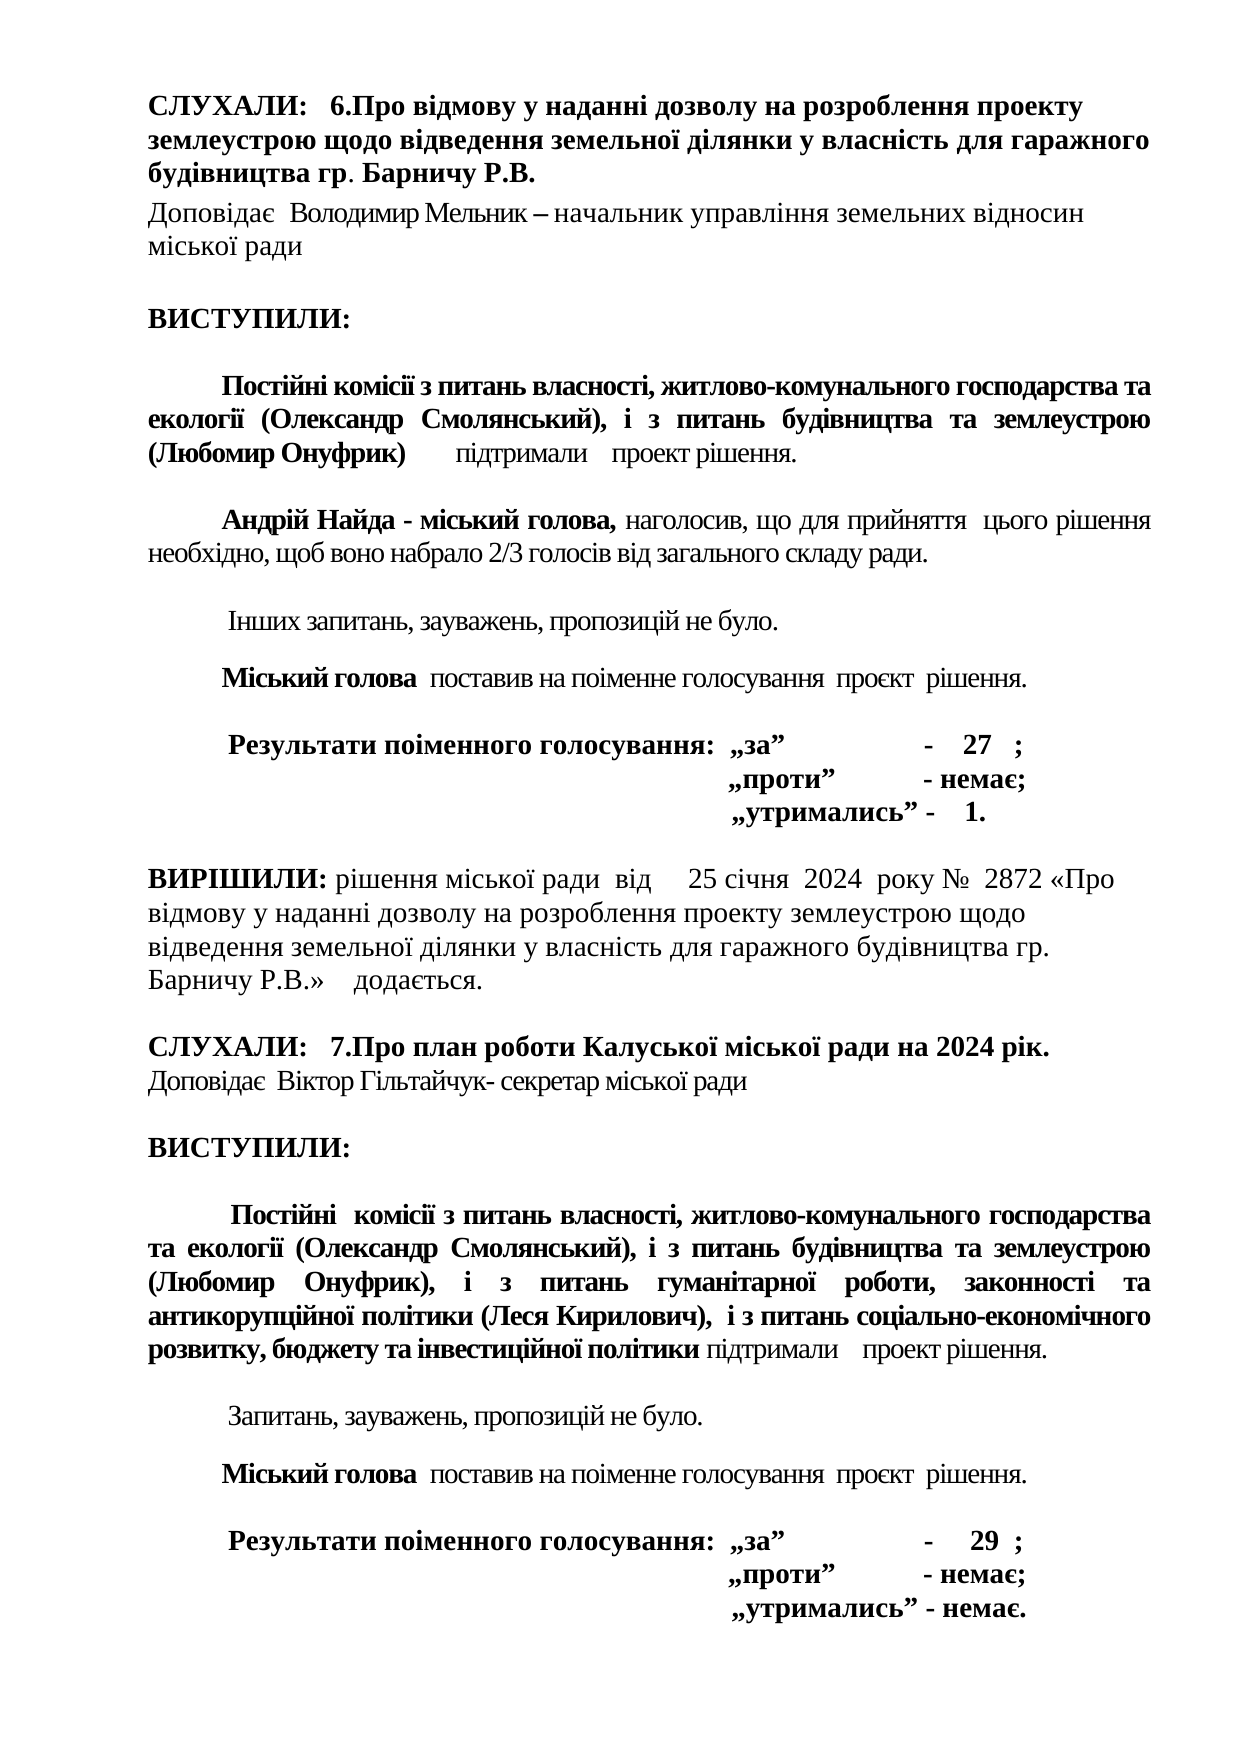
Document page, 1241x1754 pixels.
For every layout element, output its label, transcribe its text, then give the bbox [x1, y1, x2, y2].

text Постійні комісії з питань власності, житлово-комунального господарства та екології (Олександр Смолянський), і з питань будівництва та землеустрою (Любомир Онуфрик) підтримали проект рішення. [148, 368, 1152, 468]
text ВИСТУПИЛИ: [148, 301, 1152, 334]
text ВИСТУПИЛИ: [148, 1130, 1152, 1163]
text СЛУХАЛИ: 6.Про відмову у наданні дозволу на розроблення проекту землеустрою щодо відведення земельної ділянки у власність для гаражного будівництва гр. Барничу Р.В. [148, 88, 1152, 189]
text Міський голова поставив на поіменне голосування проєкт рішення. [148, 1456, 1152, 1489]
text Інших запитань, зауважень, пропозицій не було. [148, 603, 1152, 636]
text Міський голова поставив на поіменне голосування проєкт рішення. [148, 660, 1152, 694]
text СЛУХАЛИ: 7.Про план роботи Калуської міської ради на 2024 рік. [148, 1029, 1152, 1063]
text „утримались” - 1. [148, 794, 1152, 828]
text ВИРІШИЛИ: рішення міської ради від 25 січня 2024 року № 2872 «Про відмову у наданні дозволу на розроблення проекту землеустрою щодо відведення земельної ділянки у власність для гаражного будівництва гр. Барничу Р.В.» додається. [148, 862, 1152, 996]
text Запитань, зауважень, пропозицій не було. [148, 1398, 1152, 1432]
text „проти” - немає; [159, 1556, 1152, 1590]
text Доповідає Віктор Гільтайчук- секретар міської ради [148, 1063, 1148, 1096]
text Андрій Найда - міський голова, наголосив, що для прийняття цього рішення необхідно, щоб воно набрало 2/3 голосів від загального складу ради. [148, 502, 1152, 569]
text Постійні комісії з питань власності, житлово-комунального господарства та екології (Олександр Смолянський), і з питань будівництва та землеустрою (Любомир Онуфрик), і з питань гуманітарної роботи, законності та антикорупційної політики (Леся Кирилович), і з питань соціально-економічного розвитку, бюджету та інвестиційної політики підтримали проект рішення. [148, 1197, 1152, 1365]
text Результати поіменного голосування: „за” - 29 ; [148, 1523, 1152, 1556]
text Результати поіменного голосування: „за” - 27 ; [148, 727, 1152, 761]
text „утримались” - немає. [148, 1590, 1152, 1623]
text „проти” - немає; [159, 761, 1152, 794]
text Доповідає Володимир Мельник – начальник управління земельних відносин міської ради [148, 195, 1144, 262]
